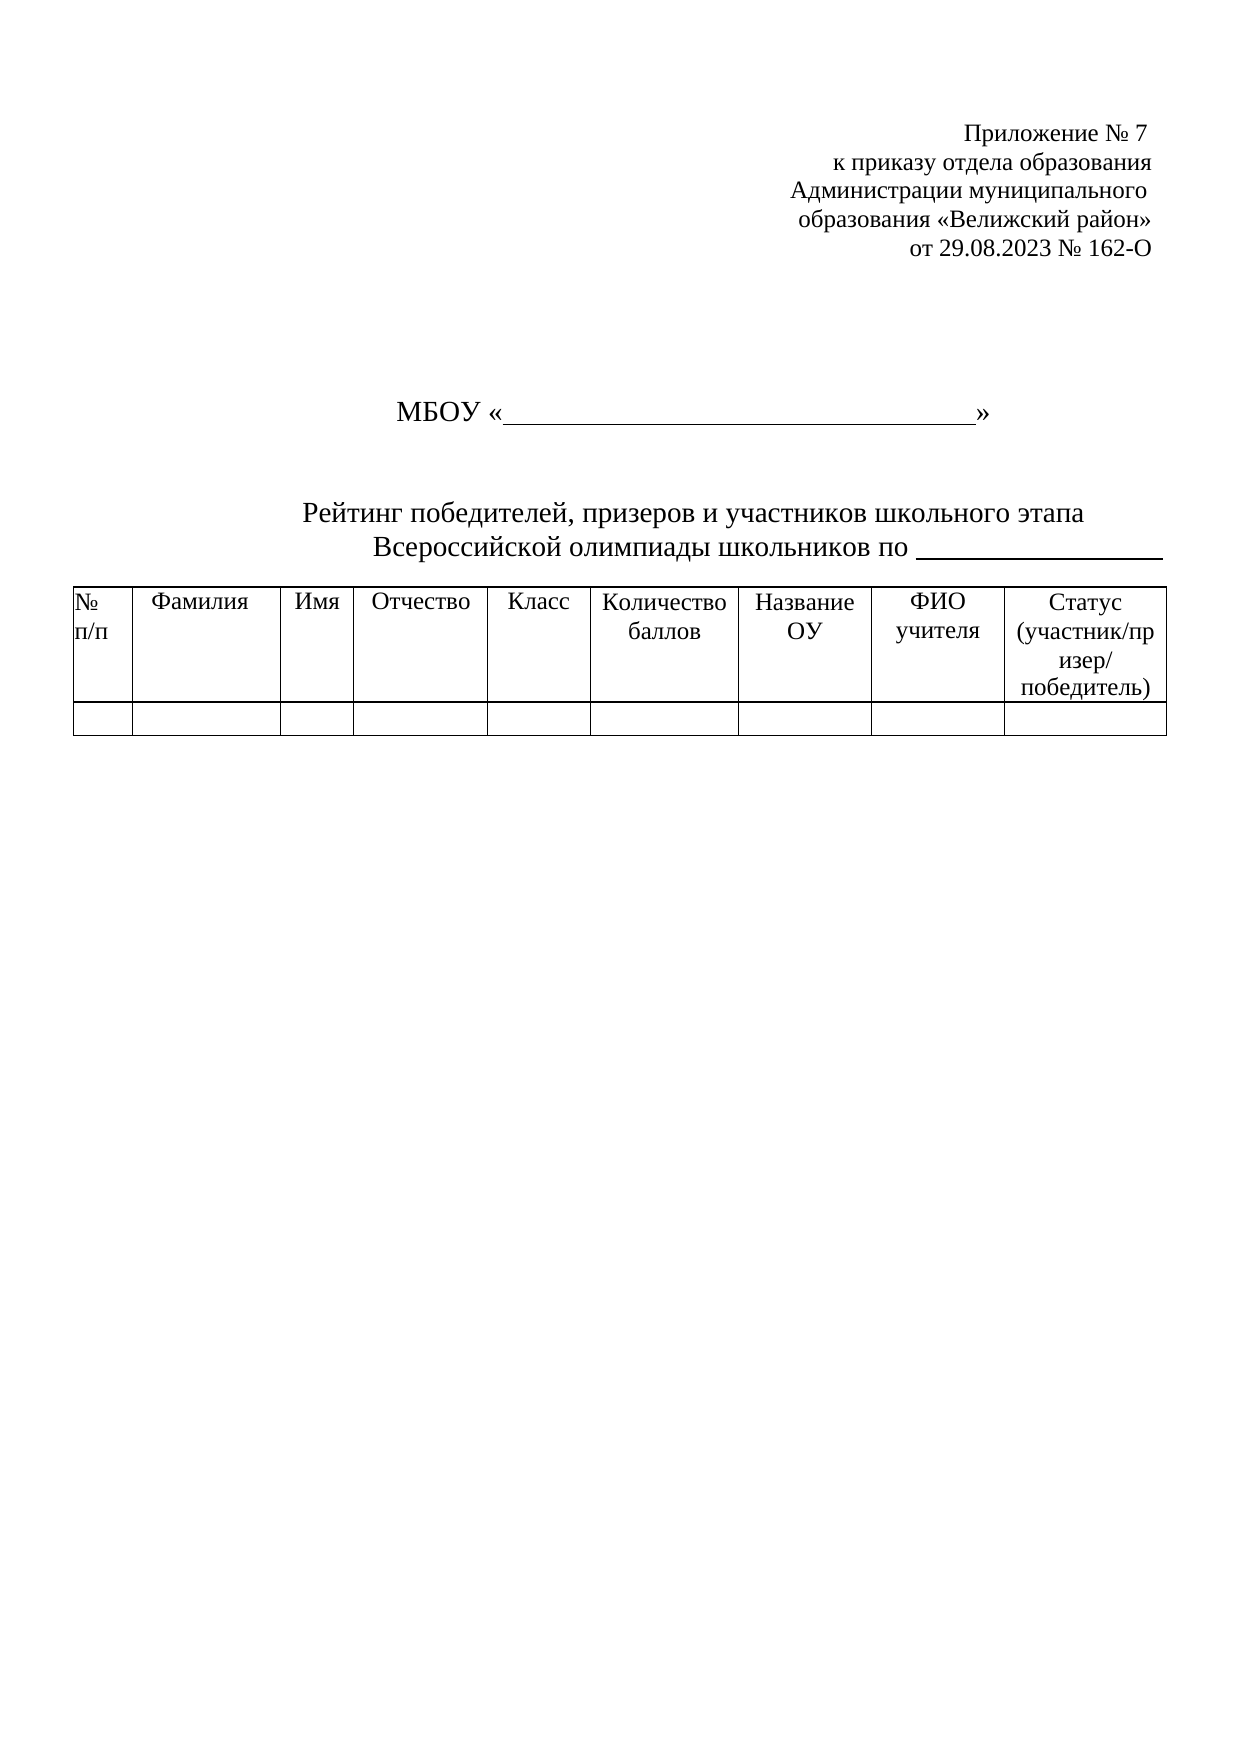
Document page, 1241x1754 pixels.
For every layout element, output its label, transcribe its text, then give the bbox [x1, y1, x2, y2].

table_header Класс [488, 588, 590, 701]
table_header № п/п [74, 588, 132, 701]
table_cell [133, 703, 280, 735]
text Рейтинг победителей, призеров и участников школьного этапа [235, 495, 1151, 529]
text к приказу отдела образования [177, 147, 1152, 176]
table_cell [872, 703, 1004, 735]
table_cell [281, 703, 353, 735]
table_cell [591, 703, 738, 735]
text Приложение № 7 [177, 118, 1152, 147]
table_header Статус (участник/пр изер/ победитель) [1005, 588, 1166, 701]
table_cell [1005, 703, 1166, 735]
text от 29.08.2023 № 162-О [177, 233, 1152, 262]
table_cell [739, 703, 871, 735]
table_cell [488, 703, 590, 735]
table_header Название ОУ [739, 588, 871, 701]
text МБОУ « » [234, 394, 1152, 428]
table_cell [354, 703, 487, 735]
table_header ФИО учителя [872, 588, 1004, 701]
table_header Имя [281, 588, 353, 701]
text Всероссийской олимпиады школьников по [241, 529, 1152, 562]
table_header Отчество [354, 588, 487, 701]
table_header Фамилия [133, 588, 280, 701]
table_cell [74, 703, 132, 735]
text Администрации муниципального [177, 176, 1152, 204]
table_header Количество баллов [591, 588, 738, 701]
text образования «Велижский район» [177, 204, 1152, 233]
